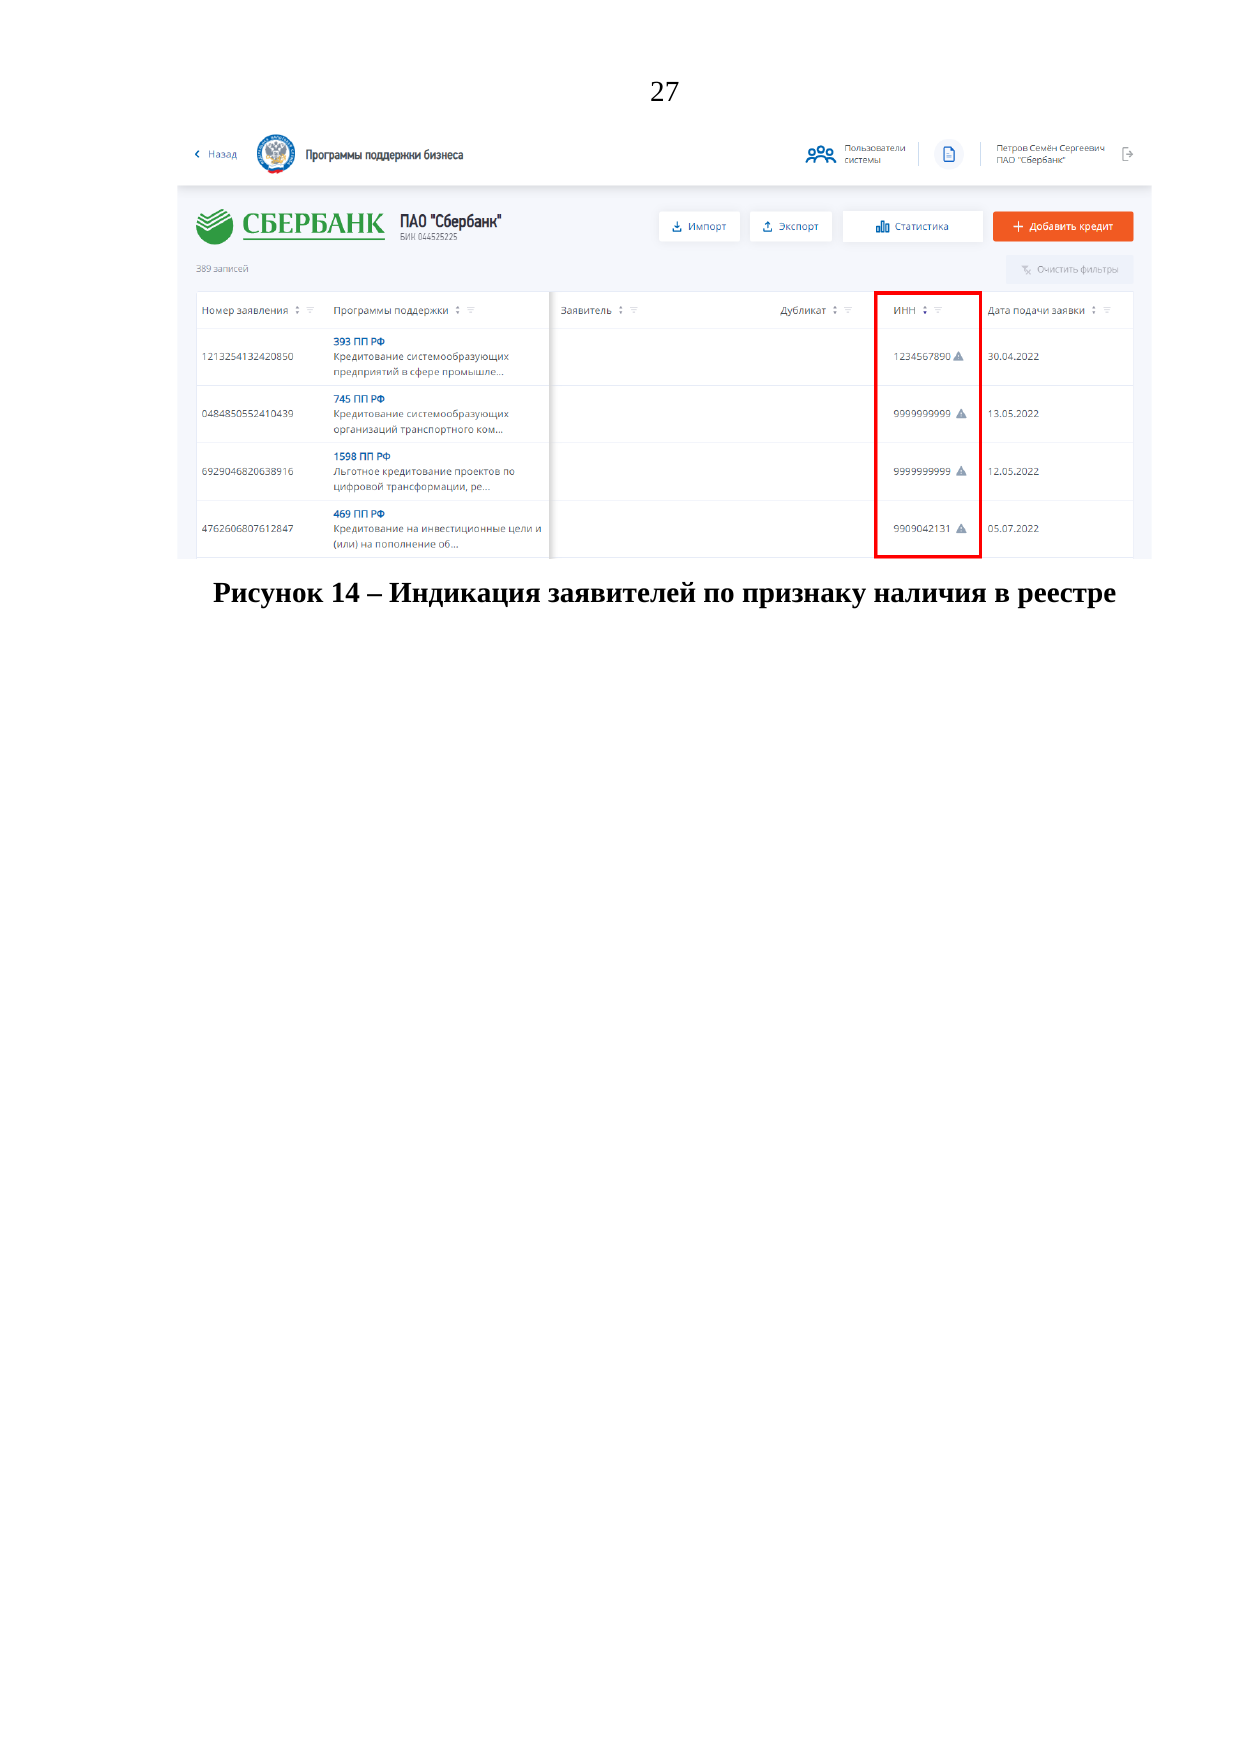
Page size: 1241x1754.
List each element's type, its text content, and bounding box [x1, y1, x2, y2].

text Рисунок 14 – Индикация заявителей по признаку наличия в реестре [177, 575, 1152, 608]
picture [177, 123, 1152, 559]
